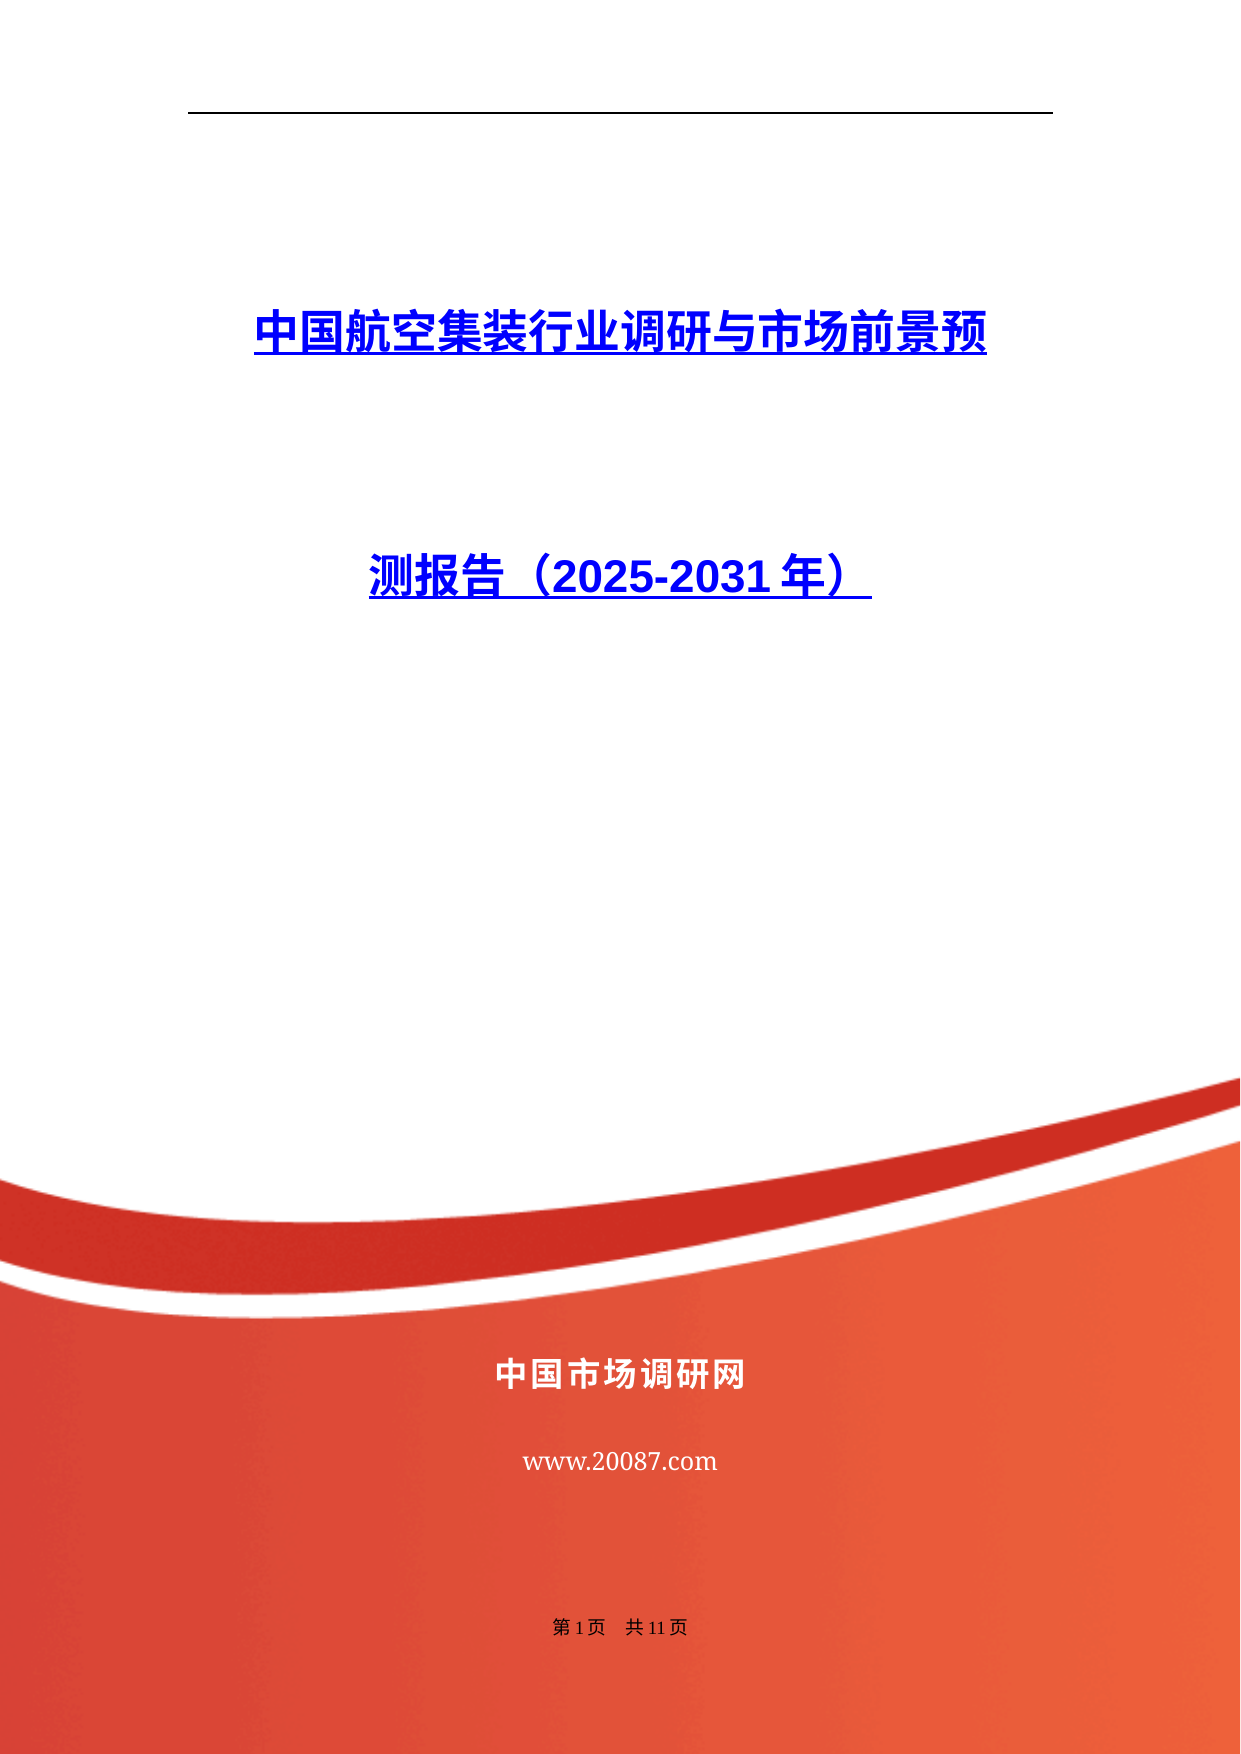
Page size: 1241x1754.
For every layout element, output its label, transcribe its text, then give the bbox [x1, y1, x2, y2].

subtitle 中国市场调研网 [187, 1339, 1053, 1404]
table_header 中国航空集装行业调研与市场前景预测报告（2025-2031年） [188, 207, 1053, 773]
text www.20087.com [187, 1428, 1053, 1493]
picture [0, 1006, 1241, 1754]
